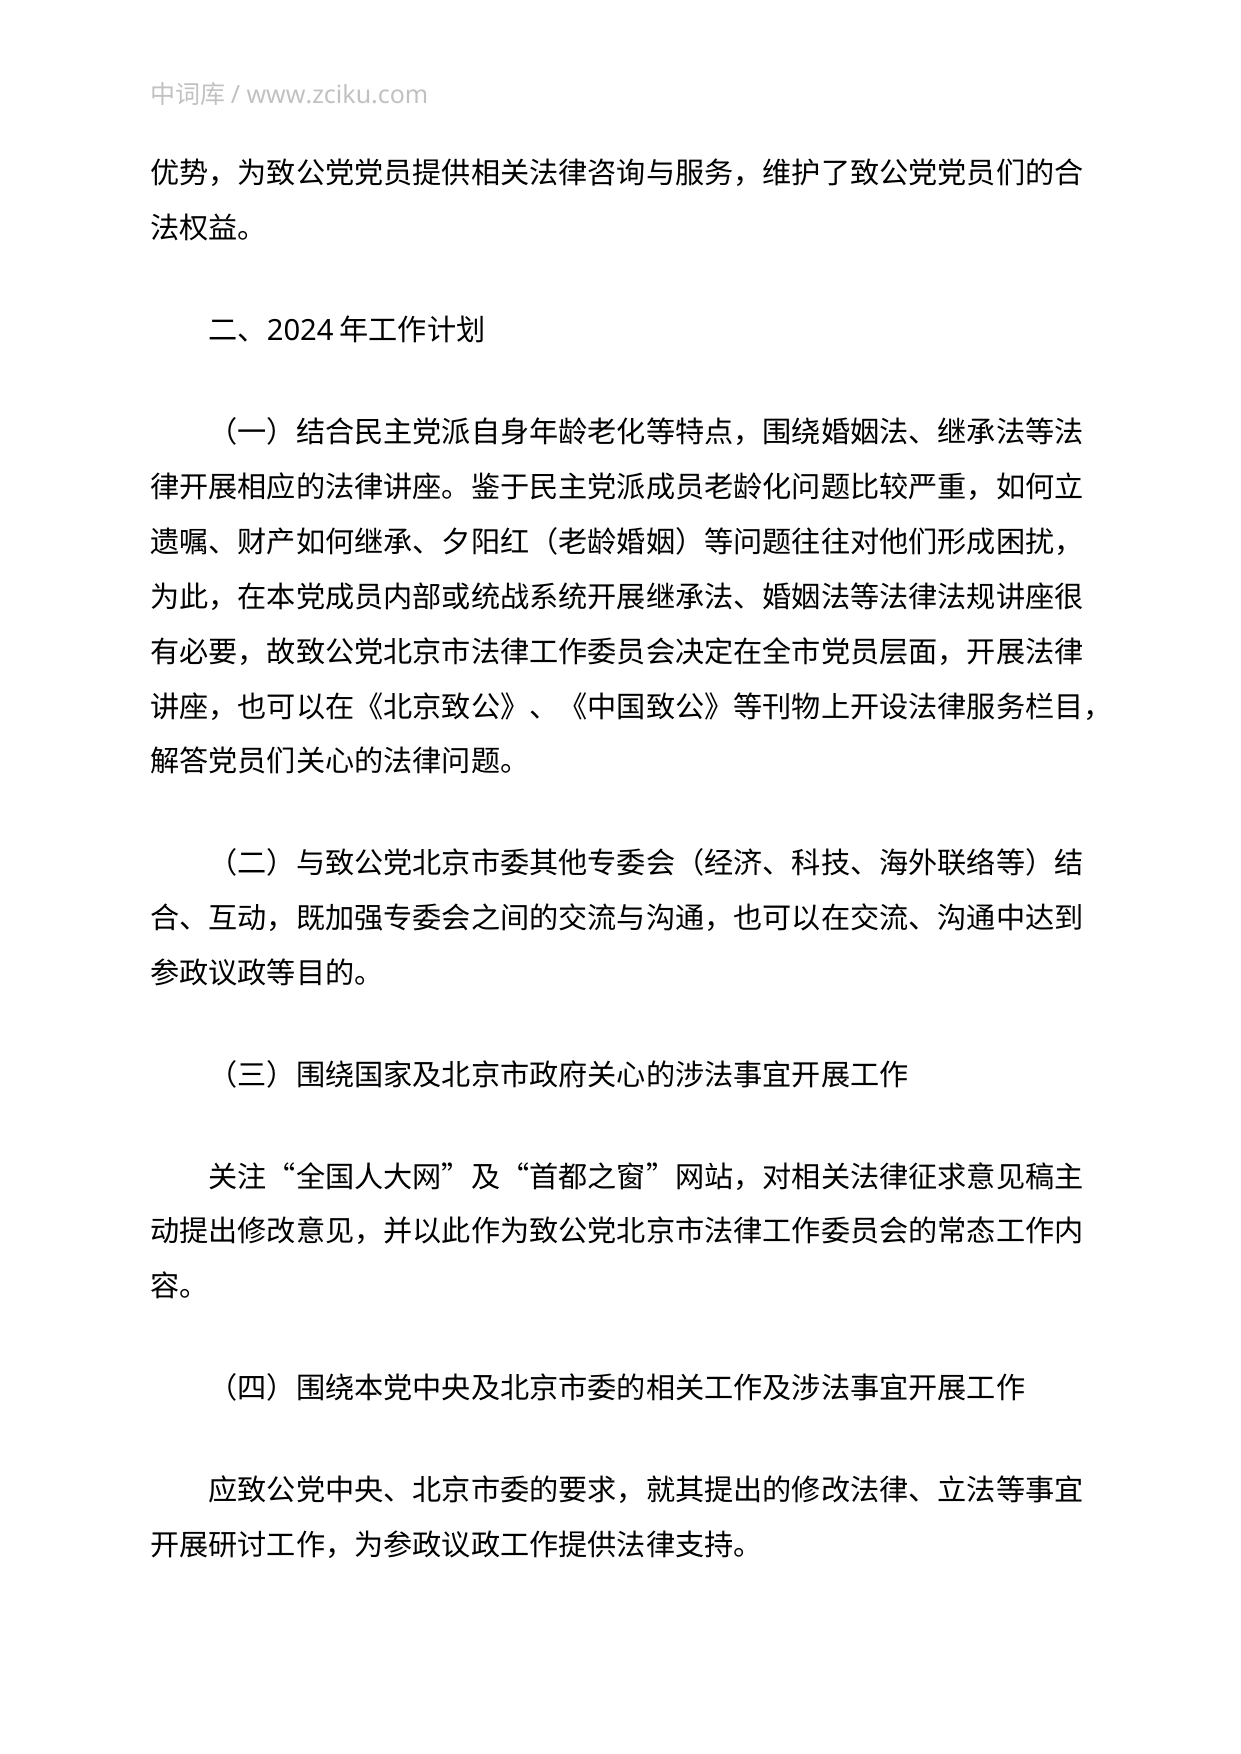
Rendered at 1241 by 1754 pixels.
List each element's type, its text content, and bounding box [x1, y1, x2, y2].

text （四）围绕本党中央及北京市委的相关工作及涉法事宜开展工作 [150, 1365, 1090, 1407]
text （三）围绕国家及北京市政府关心的涉法事宜开展工作 [150, 1051, 1090, 1094]
text （一）结合民主党派自身年龄老化等特点，围绕婚姻法、继承法等法律开展相应的法律讲座。鉴于民主党派成员老龄化问题比较严重，如何立遗嘱、财产如何继承、夕阳红（老龄婚姻）等问题往往对他们形成困扰，为此，在本党成员内部或统战系统开展继承法、婚姻法等法律法规讲座很有必要，故致公党北京市法律工作委员会决定在全市党员层面，开展法律讲座，也可以在《北京致公》、《中国致公》等刊物上开设法律服务栏目，解答党员们关心的法律问题。 [150, 409, 1090, 780]
text （二）与致公党北京市委其他专委会（经济、科技、海外联络等）结合、互动，既加强专委会之间的交流与沟通，也可以在交流、沟通中达到参政议政等目的。 [150, 840, 1090, 992]
text 二、2024年工作计划 [150, 307, 1090, 349]
text 应致公党中央、北京市委的要求，就其提出的修改法律、立法等事宜开展研讨工作，为参政议政工作提供法律支持。 [150, 1466, 1090, 1564]
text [150, 150, 1090, 247]
text 关注“全国人大网”及“首都之窗”网站，对相关法律征求意见稿主动提出修改意见，并以此作为致公党北京市法律工作委员会的常态工作内容。 [150, 1153, 1090, 1305]
